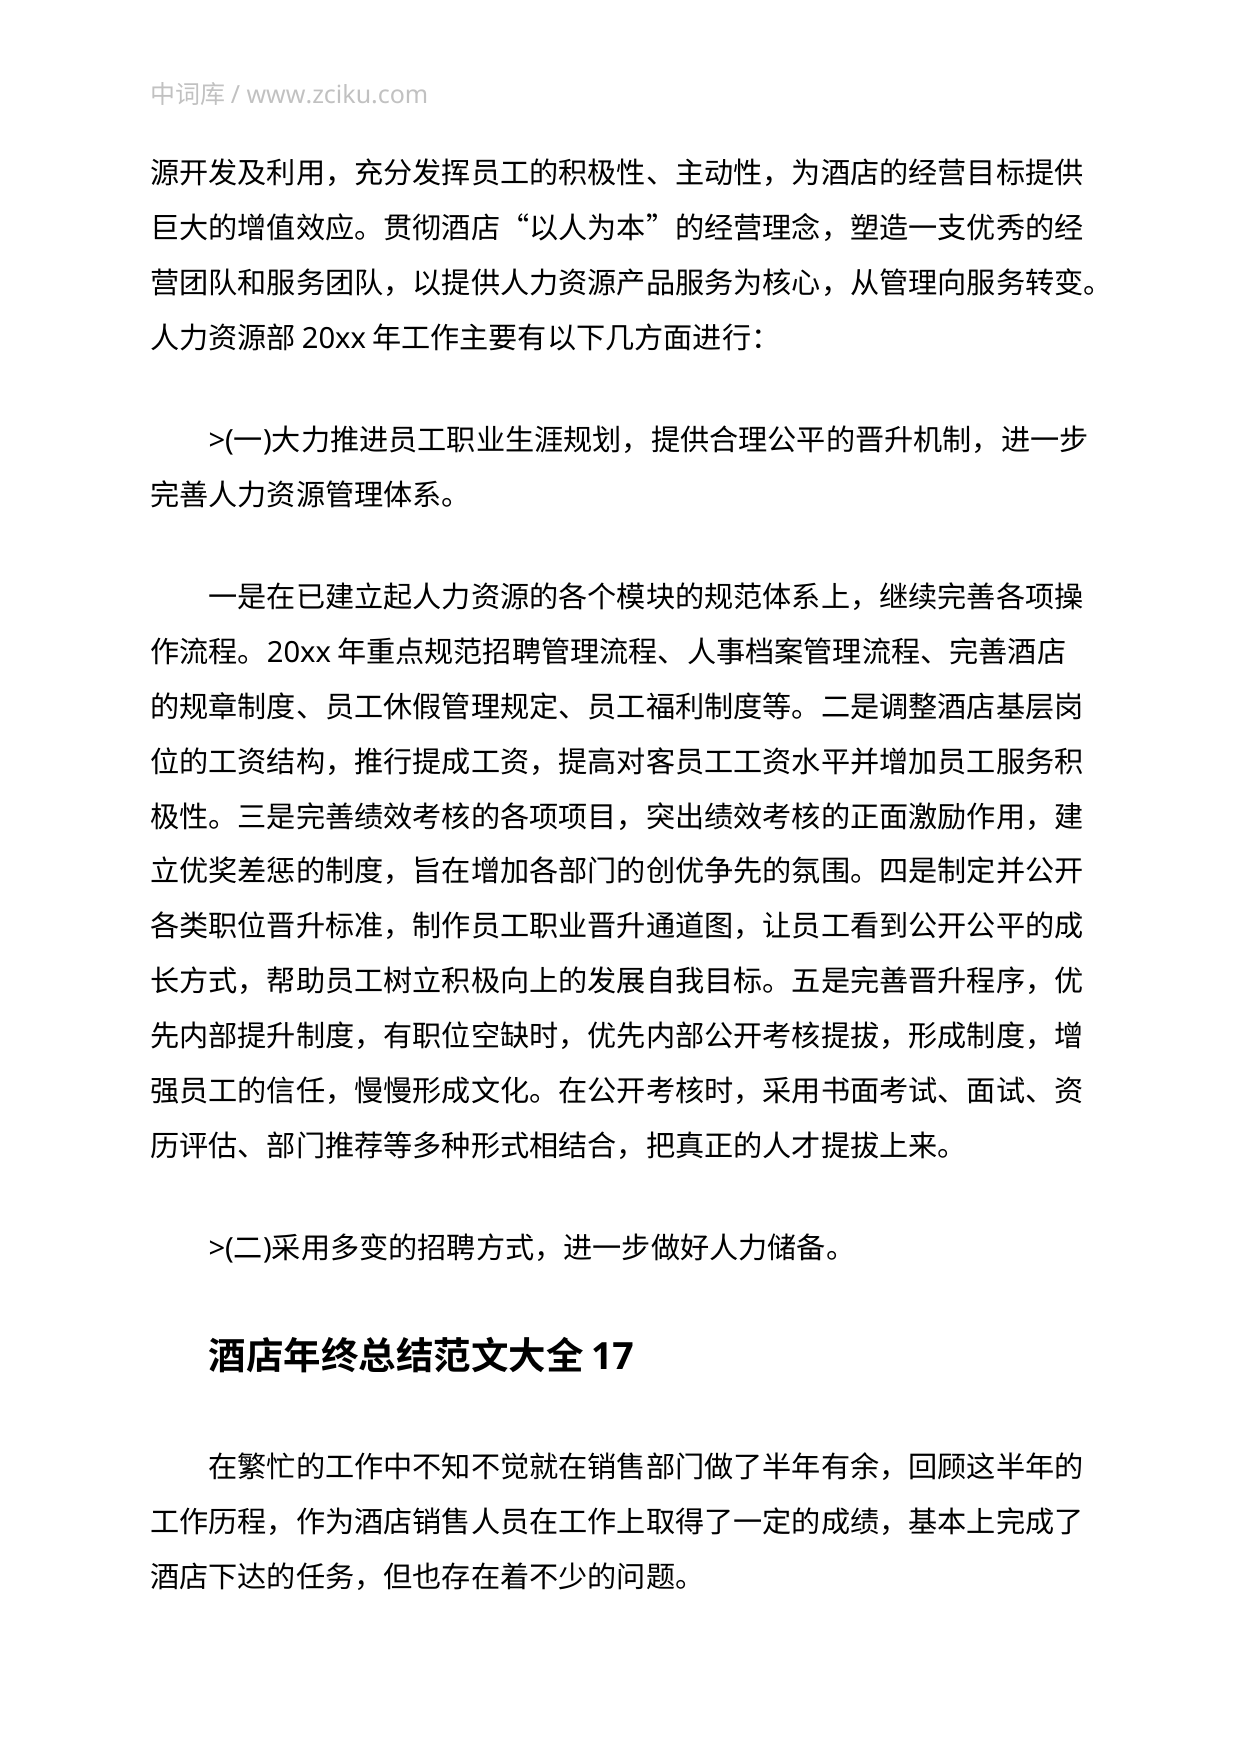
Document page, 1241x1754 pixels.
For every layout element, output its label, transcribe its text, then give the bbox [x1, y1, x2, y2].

text 在繁忙的工作中不知不觉就在销售部门做了半年有余，回顾这半年的工作历程，作为酒店销售人员在工作上取得了一定的成绩，基本上完成了酒店下达的任务，但也存在着不少的问题。 [150, 1444, 1090, 1596]
text 酒店年终总结范文大全17 [150, 1326, 1090, 1381]
text >(一)大力推进员工职业生涯规划，提供合理公平的晋升机制，进一步完善人力资源管理体系。 [150, 417, 1090, 514]
text >(二)采用多变的招聘方式，进一步做好人力储备。 [150, 1224, 1090, 1267]
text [150, 150, 1090, 357]
text 一是在已建立起人力资源的各个模块的规范体系上，继续完善各项操作流程。20xx年重点规范招聘管理流程、人事档案管理流程、完善酒店的规章制度、员工休假管理规定、员工福利制度等。二是调整酒店基层岗位的工资结构，推行提成工资，提高对客员工工资水平并增加员工服务积极性。三是完善绩效考核的各项项目，突出绩效考核的正面激励作用，建立优奖差惩的制度，旨在增加各部门的创优争先的氛围。四是制定并公开各类职位晋升标准，制作员工职业晋升通道图，让员工看到公开公平的成长方式，帮助员工树立积极向上的发展自我目标。五是完善晋升程序，优先内部提升制度，有职位空缺时，优先内部公开考核提拔，形成制度，增强员工的信任，慢慢形成文化。在公开考核时，采用书面考试、面试、资历评估、部门推荐等多种形式相结合，把真正的人才提拔上来。 [150, 573, 1090, 1165]
